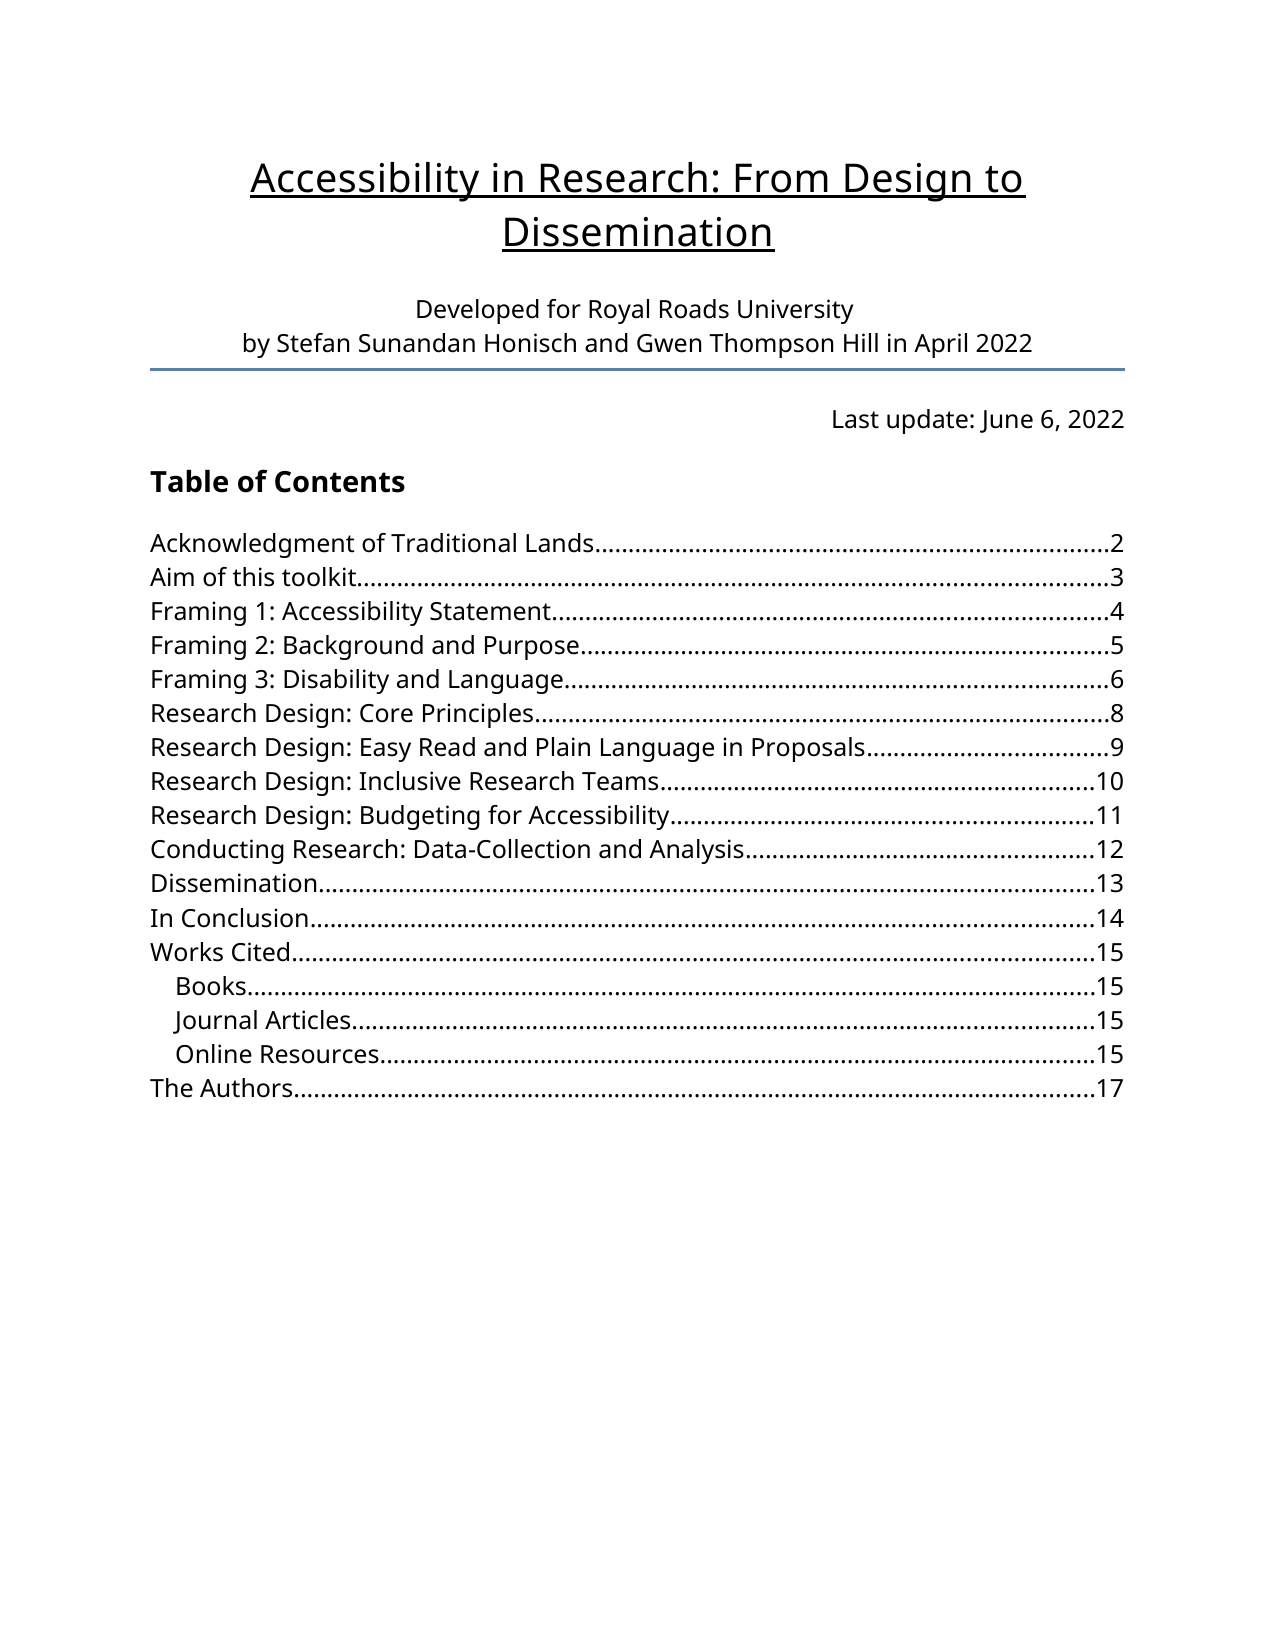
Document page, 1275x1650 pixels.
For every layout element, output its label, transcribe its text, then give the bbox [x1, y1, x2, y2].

subtitle Last update: June 6, 2022 [150, 402, 1125, 436]
title Developed for Royal Roads University by Stefan Sunandan Honisch and Gwen Thompson Hill in April 2022 [150, 258, 1125, 368]
title Accessibility in Research: From Design to Dissemination [150, 150, 1125, 258]
